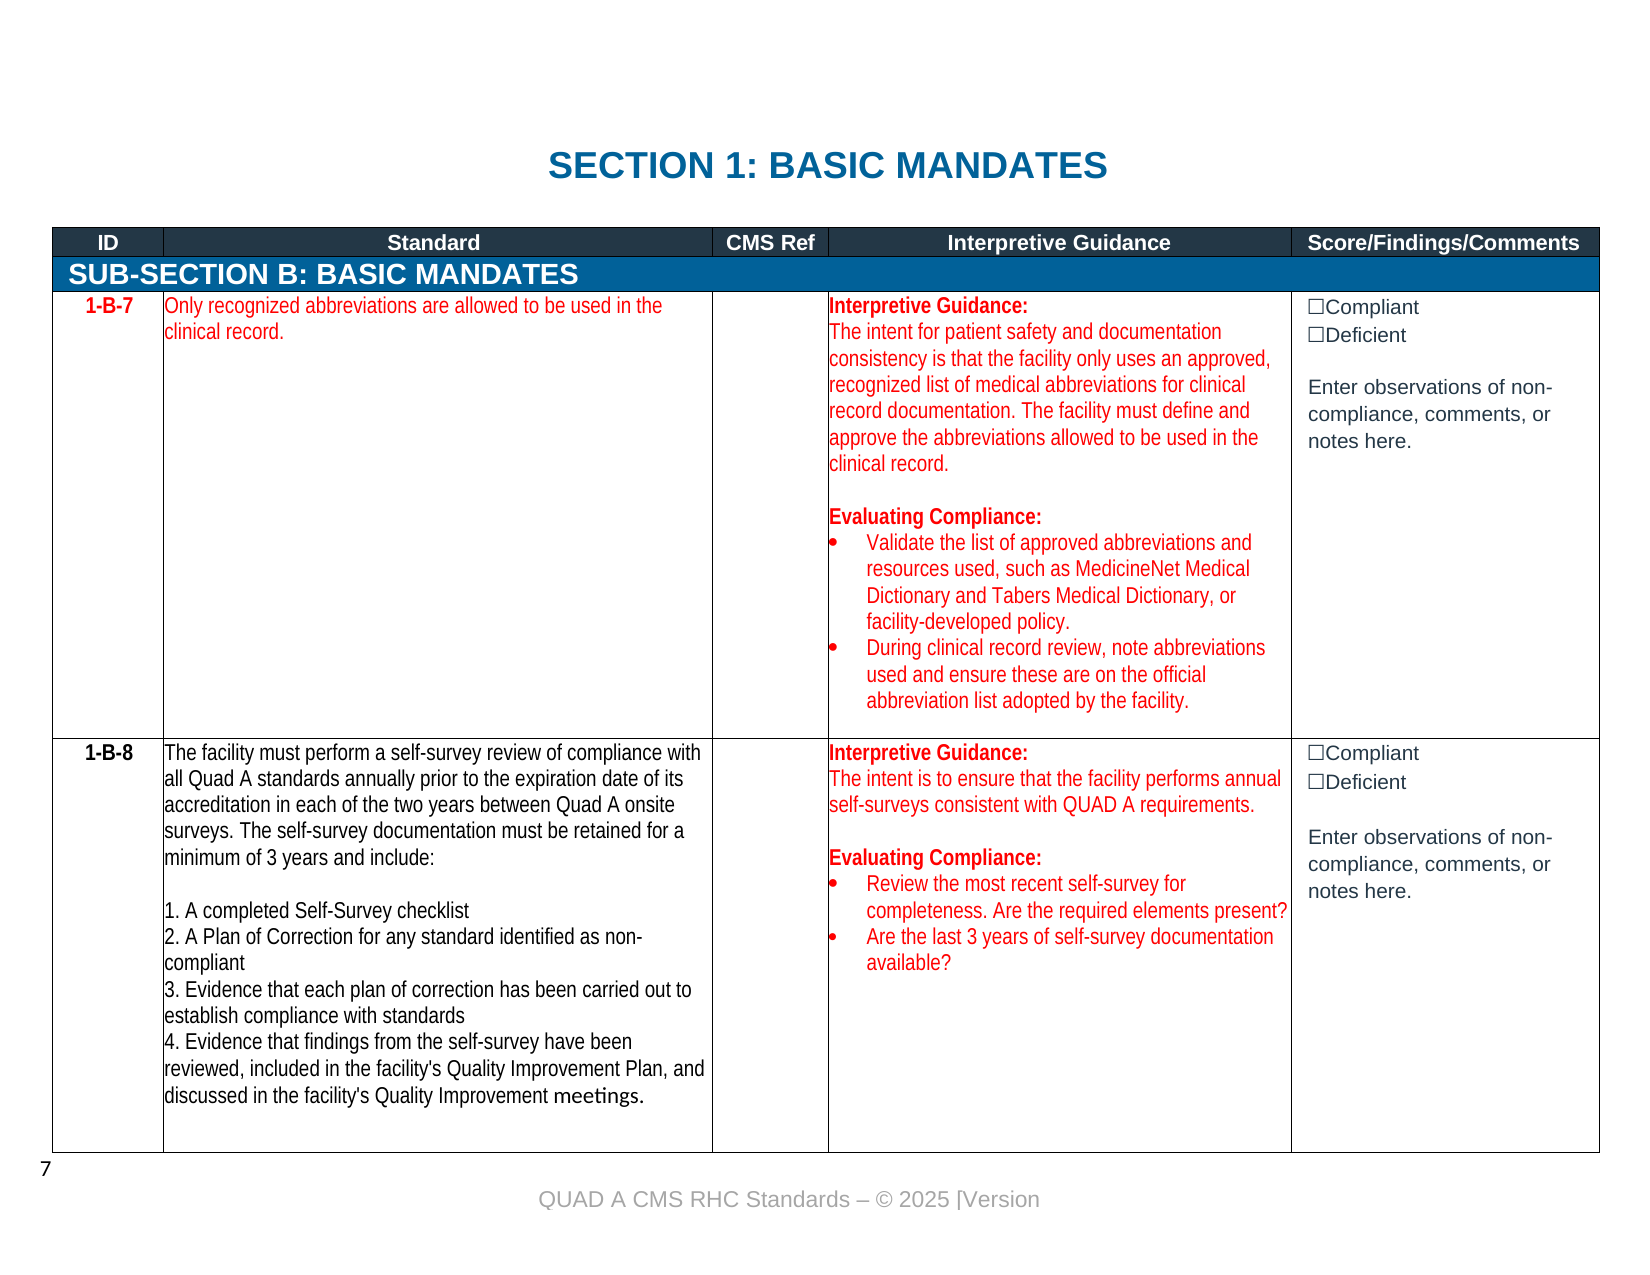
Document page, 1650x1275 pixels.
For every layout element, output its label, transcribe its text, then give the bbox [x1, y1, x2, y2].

table_cell Only recognized abbreviations are allowed to be used in the clinical record. [164, 292, 712, 737]
table_cell SUB-SECTION B: Basic Mandates [53, 257, 1599, 291]
table_cell 1-B-8 [53, 739, 163, 1152]
table_cell Compliant Deficient Enter observations of non-compliance, comments, or notes here. [1292, 739, 1599, 1152]
table_header CMS Ref [713, 228, 828, 256]
text SECTION 1: BASIC MANDATES [39, 144, 1617, 187]
table_cell [713, 739, 828, 1152]
table_header Score/Findings/Comments [1292, 228, 1599, 256]
table_cell 1-B-7 [53, 292, 163, 737]
table_header ID [53, 228, 163, 256]
table_cell Interpretive Guidance: The intent is to ensure that the facility performs annual self-surveys consistent with QUAD A requirements. Evaluating Compliance: Review the most recent self-survey for completeness. Are the required elements present? Are the last 3 years of self-survey documentation available? [829, 739, 1291, 1152]
table_header Interpretive Guidance [829, 228, 1291, 256]
table_cell Interpretive Guidance: The intent for patient safety and documentation consistency is that the facility only uses an approved, recognized list of medical abbreviations for clinical record documentation. The facility must define and approve the abbreviations allowed to be used in the clinical record. Evaluating Compliance: Validate the list of approved abbreviations and resources used, such as MedicineNet Medical Dictionary and Tabers Medical Dictionary, or facility-developed policy. During clinical record review, note abbreviations used and ensure these are on the official abbreviation list adopted by the facility. [829, 292, 1291, 737]
table_cell [713, 292, 828, 737]
table_cell The facility must perform a self-survey review of compliance with all Quad A standards annually prior to the expiration date of its accreditation in each of the two years between Quad A onsite surveys. The self-survey documentation must be retained for a minimum of 3 years and include: 1. A completed Self-Survey checklist 2. A Plan of Correction for any standard identified as non-compliant 3. Evidence that each plan of correction has been carried out to establish compliance with standards 4. Evidence that findings from the self-survey have been reviewed, included in the facility's Quality Improvement Plan, and discussed in the facility's Quality Improvement meetings. [164, 739, 712, 1152]
table_cell Compliant Deficient Enter observations of non-compliance, comments, or notes here. [1292, 292, 1599, 737]
table_header Standard [164, 228, 712, 256]
